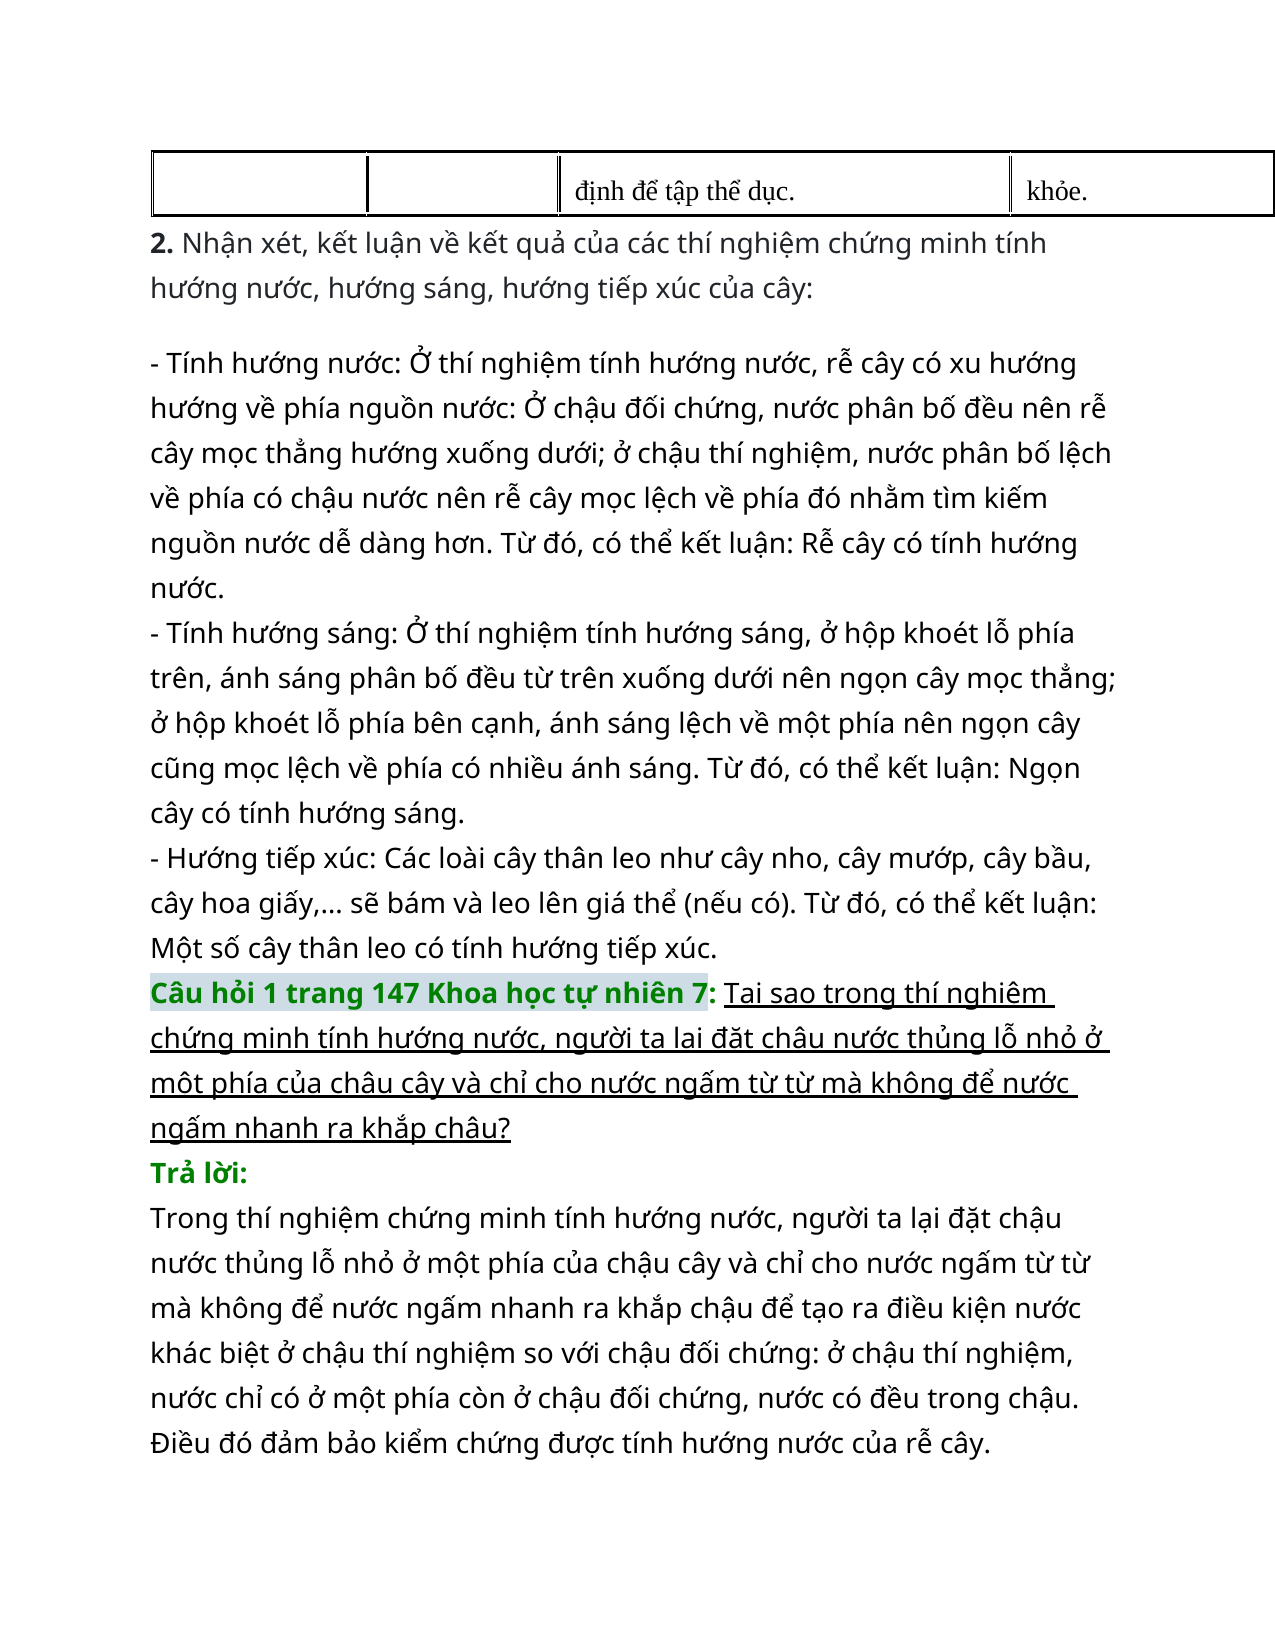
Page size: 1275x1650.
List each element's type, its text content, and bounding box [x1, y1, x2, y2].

text - Tính hướng nước: Ở thí nghiệm tính hướng nước, rễ cây có xu hướng hướng về phía nguồn nước: Ở chậu đối chứng, nước phân bố đều nên rễ cây mọc thẳng hướng xuống dưới; ở chậu thí nghiệm, nước phân bố lệch về phía có chậu nước nên rễ cây mọc lệch về phía đó nhằm tìm kiếm nguồn nước dễ dàng hơn. Từ đó, có thể kết luận: Rễ cây có tính hướng nước. [150, 336, 1125, 606]
text 2. Nhận xét, kết luận về kết quả của các thí nghiệm chứng minh tính hướng nước, hướng sáng, hướng tiếp xúc của cây: [150, 217, 1125, 307]
text - Hướng tiếp xúc: Các loài cây thân leo như cây nho, cây mướp, cây bầu, cây hoa giấy,… sẽ bám và leo lên giá thể (nếu có). Từ đó, có thể kết luận: Một số cây thân leo có tính hướng tiếp xúc. [150, 831, 1125, 966]
text Câu hỏi 1 trang 147 Khoa học tự nhiên 7: Tại sao trong thí nghiệm chứng minh tính hướng nước, người ta lại đặt chậu nước thủng lỗ nhỏ ở một phía của chậu cây và chỉ cho nước ngấm từ từ mà không để nước ngấm nhanh ra khắp chậu? [150, 966, 1125, 1146]
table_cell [559, 153, 1011, 214]
table_cell Tập thể dục [367, 152, 559, 214]
table_cell Người [154, 152, 367, 214]
text Trả lời: [150, 1146, 1125, 1191]
text Trong thí nghiệm chứng minh tính hướng nước, người ta lại đặt chậu nước thủng lỗ nhỏ ở một phía của chậu cây và chỉ cho nước ngấm từ từ mà không để nước ngấm nhanh ra khắp chậu để tạo ra điều kiện nước khác biệt ở chậu thí nghiệm so với chậu đối chứng: ở chậu thí nghiệm, nước chỉ có ở một phía còn ở chậu đối chứng, nước có đều trong chậu. Điều đó đảm bảo kiểm chứng được tính hướng nước của rễ cây. [150, 1191, 1125, 1461]
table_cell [1011, 153, 1273, 214]
text - Tính hướng sáng: Ở thí nghiệm tính hướng sáng, ở hộp khoét lỗ phía trên, ánh sáng phân bố đều từ trên xuống dưới nên ngọn cây mọc thẳng; ở hộp khoét lỗ phía bên cạnh, ánh sáng lệch về một phía nên ngọn cây cũng mọc lệch về phía có nhiều ánh sáng. Từ đó, có thể kết luận: Ngọn cây có tính hướng sáng. [150, 606, 1125, 831]
